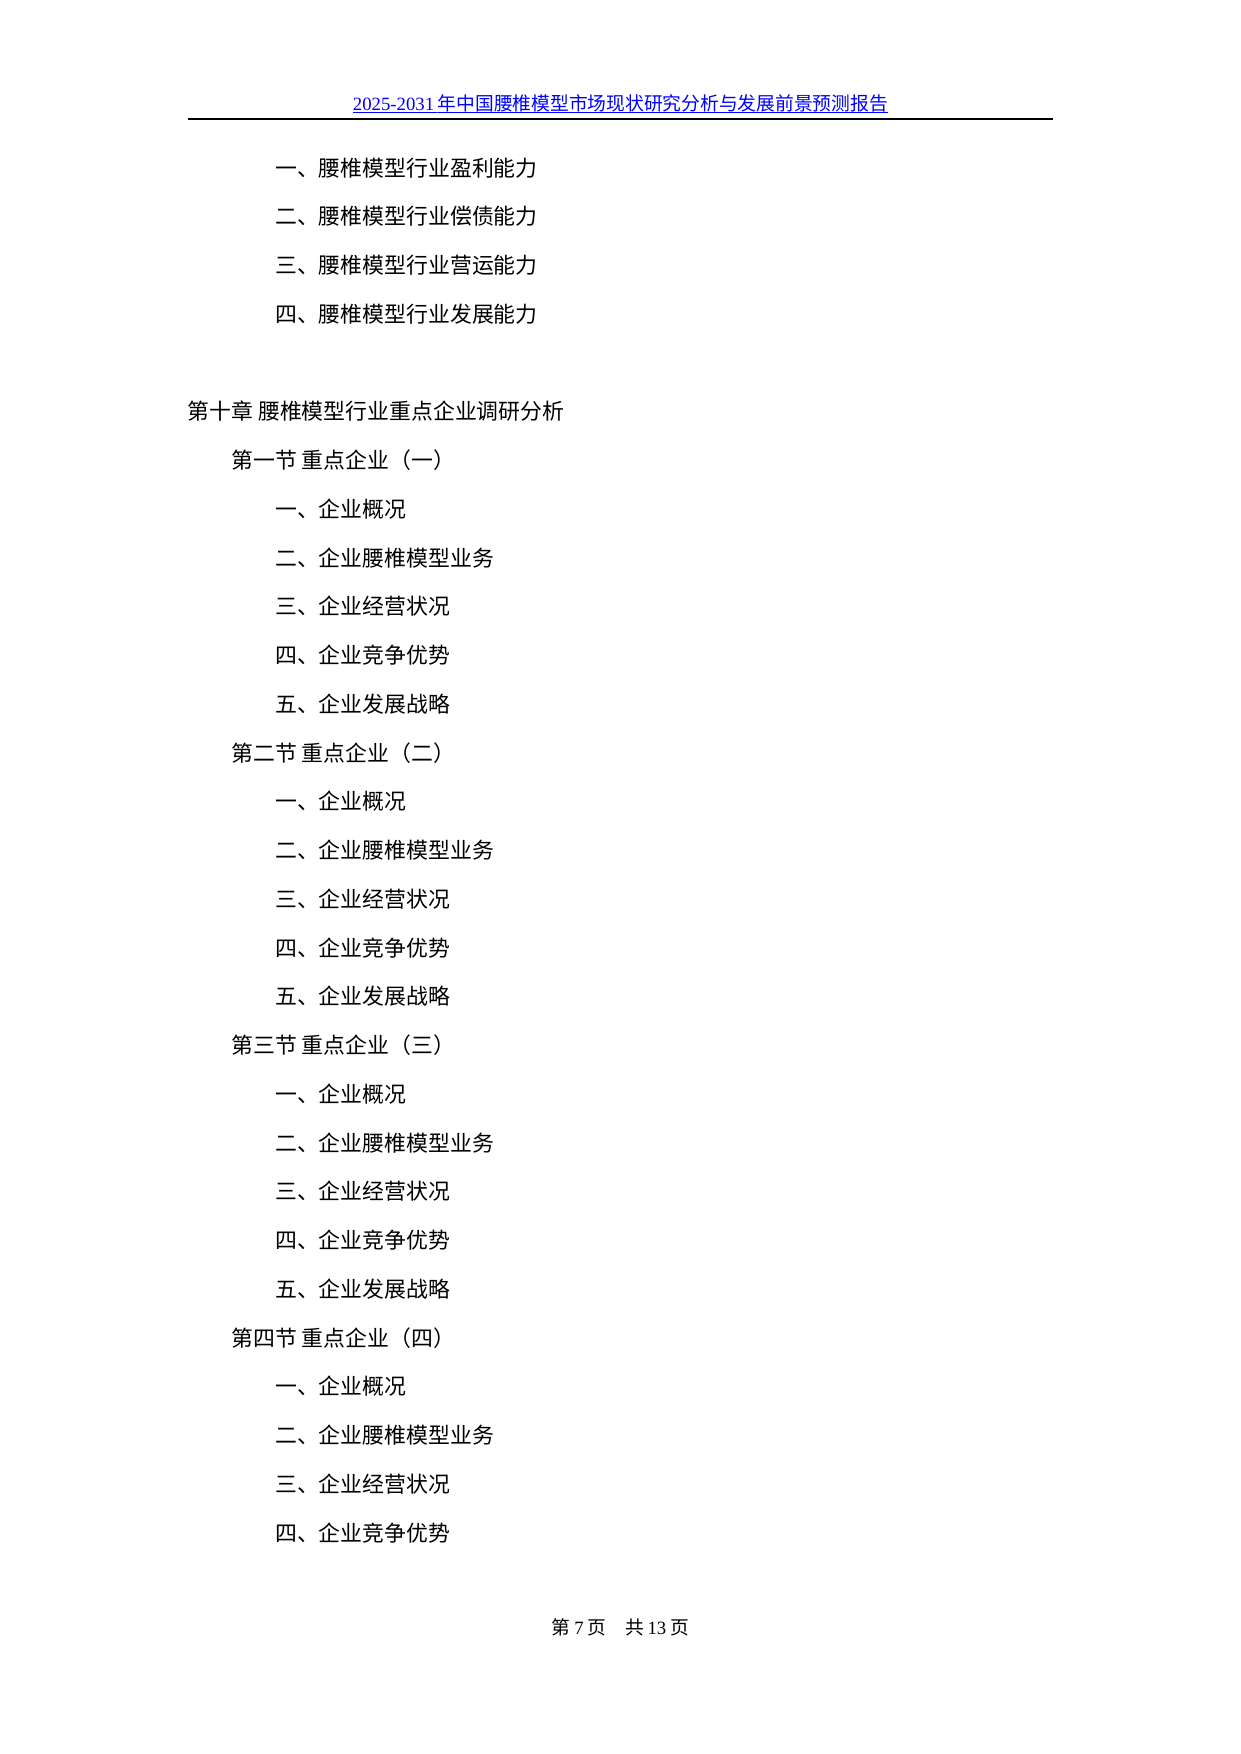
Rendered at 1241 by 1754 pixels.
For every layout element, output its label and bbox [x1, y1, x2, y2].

text [187, 150, 1053, 1548]
